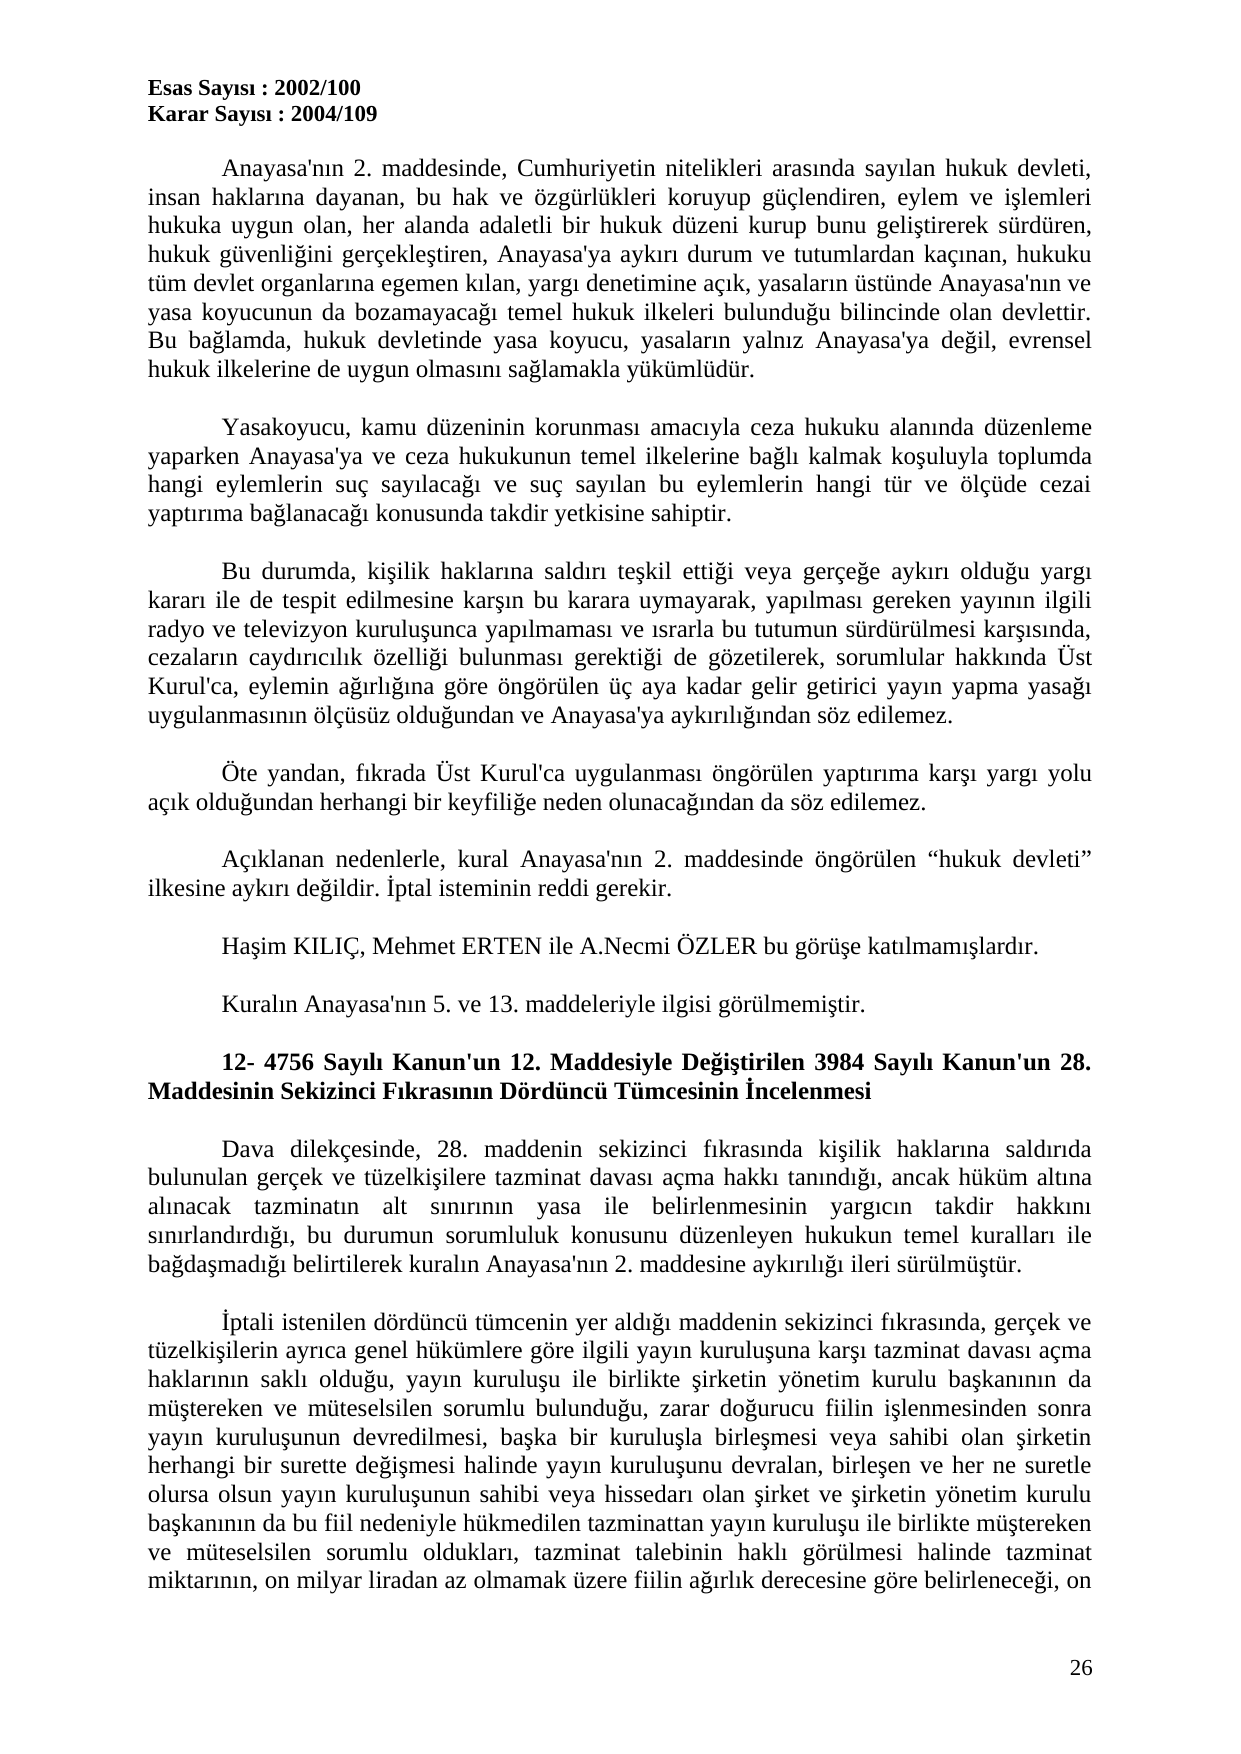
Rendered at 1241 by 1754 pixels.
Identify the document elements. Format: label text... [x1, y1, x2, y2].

text 12- 4756 Sayılı Kanun'un 12. Maddesiyle Değiştirilen 3984 Sayılı Kanun'un 28. Maddesinin Sekizinci Fıkrasının Dördüncü Tümcesinin İncelenmesi [148, 1047, 1093, 1104]
text Kuralın Anayasa'nın 5. ve 13. maddeleriyle ilgisi görülmemiştir. [148, 989, 1093, 1018]
text Haşim KILIÇ, Mehmet ERTEN ile A.Necmi ÖZLER bu görüşe katılmamışlardır. [148, 931, 1093, 960]
text Açıklanan nedenlerle, kural Anayasa'nın 2. maddesinde öngörülen “hukuk devleti” ilkesine aykırı değildir. İptal isteminin reddi gerekir. [148, 844, 1093, 902]
text Yasakoyucu, kamu düzeninin korunması amacıyla ceza hukuku alanında düzenleme yaparken Anayasa'ya ve ceza hukukunun temel ilkelerine bağlı kalmak koşuluyla toplumda hangi eylemlerin suç sayılacağı ve suç sayılan bu eylemlerin hangi tür ve ölçüde cezai yaptırıma bağlanacağı konusunda takdir yetkisine sahiptir. [148, 412, 1093, 527]
text Dava dilekçesinde, 28. maddenin sekizinci fıkrasında kişilik haklarına saldırıda bulunulan gerçek ve tüzelkişilere tazminat davası açma hakkı tanındığı, ancak hüküm altına alınacak tazminatın alt sınırının yasa ile belirlenmesinin yargıcın takdir hakkını sınırlandırdığı, bu durumun sorumluluk konusunu düzenleyen hukukun temel kuralları ile bağdaşmadığı belirtilerek kuralın Anayasa'nın 2. maddesine aykırılığı ileri sürülmüştür. [148, 1134, 1093, 1277]
text Anayasa'nın 2. maddesinde, Cumhuriyetin nitelikleri arasında sayılan hukuk devleti, insan haklarına dayanan, bu hak ve özgürlükleri koruyup güçlendiren, eylem ve işlemleri hukuka uygun olan, her alanda adaletli bir hukuk düzeni kurup bunu geliştirerek sürdüren, hukuk güvenliğini gerçekleştiren, Anayasa'ya aykırı durum ve tutumlardan kaçınan, hukuku tüm devlet organlarına egemen kılan, yargı denetimine açık, yasaların üstünde Anayasa'nın ve yasa koyucunun da bozamayacağı temel hukuk ilkeleri bulunduğu bilincinde olan devlettir. Bu bağlamda, hukuk devletinde yasa koyucu, yasaların yalnız Anayasa'ya değil, evrensel hukuk ilkelerine de uygun olmasını sağlamakla yükümlüdür. [148, 153, 1093, 383]
text Bu durumda, kişilik haklarına saldırı teşkil ettiği veya gerçeğe aykırı olduğu yargı kararı ile de tespit edilmesine karşın bu karara uymayarak, yapılması gereken yayının ilgili radyo ve televizyon kuruluşunca yapılmaması ve ısrarla bu tutumun sürdürülmesi karşısında, cezaların caydırıcılık özelliği bulunması gerektiği de gözetilerek, sorumlular hakkında Üst Kurul'ca, eylemin ağırlığına göre öngörülen üç aya kadar gelir getirici yayın yapma yasağı uygulanmasının ölçüsüz olduğundan ve Anayasa'ya aykırılığından söz edilemez. [148, 556, 1093, 729]
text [148, 1307, 1093, 1594]
text Öte yandan, fıkrada Üst Kurul'ca uygulanması öngörülen yaptırıma karşı yargı yolu açık olduğundan herhangi bir keyfiliğe neden olunacağından da söz edilemez. [148, 758, 1093, 815]
